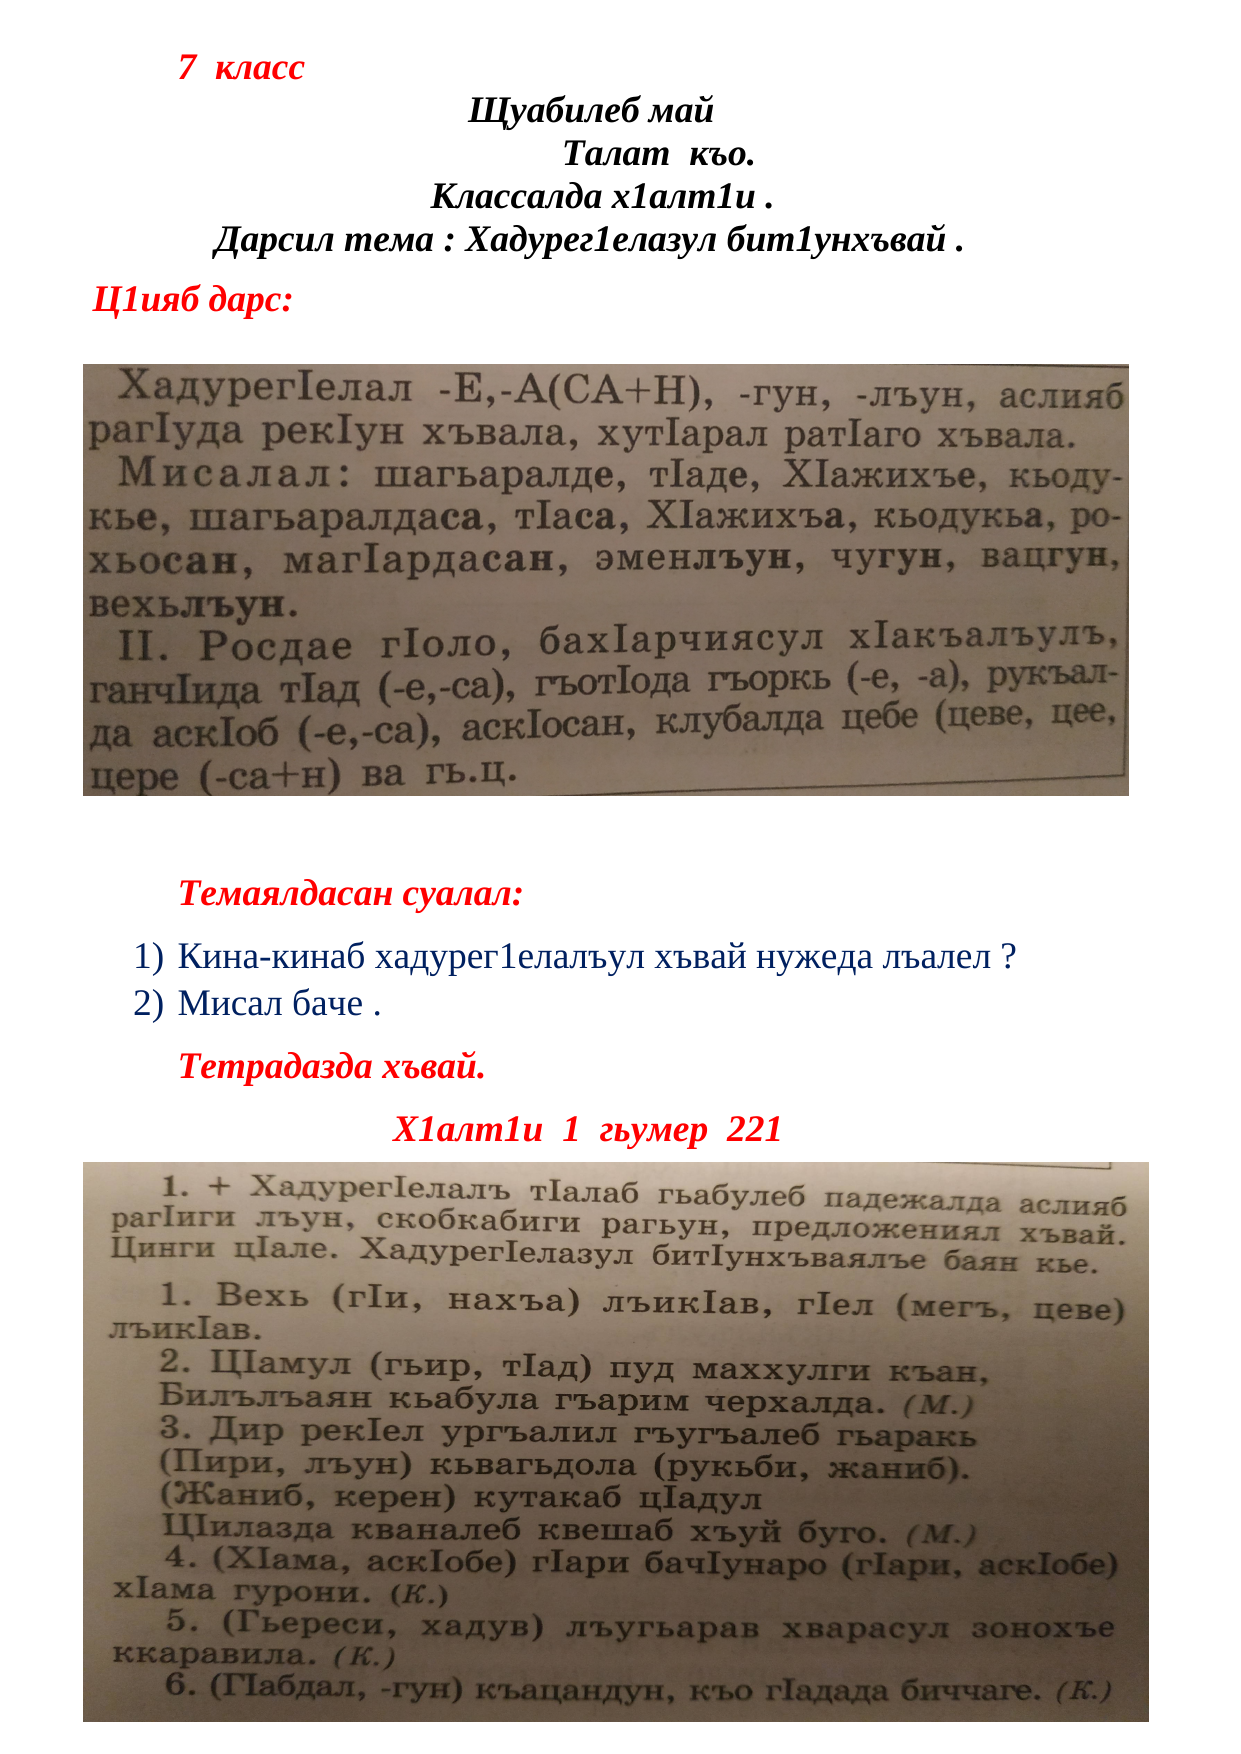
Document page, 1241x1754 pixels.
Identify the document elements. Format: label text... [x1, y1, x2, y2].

text Дарсил тема : Хадурег1елазул бит1унхъвай . [177, 217, 1152, 260]
text Темаялдасан суалал: [177, 871, 1152, 914]
list Кина-кинаб хадурег1елалъул хъвай нужеда лъалел ? [133, 934, 1211, 977]
picture [83, 364, 1129, 796]
text Ц1ияб дарс: [74, 277, 1152, 320]
list Талат къо. [252, 131, 1152, 174]
picture [83, 1162, 1149, 1722]
list Мисал баче . [133, 980, 1152, 1023]
text Тетрадазда хъвай. [177, 1044, 1152, 1087]
text Щуабилеб май [177, 87, 1152, 131]
list Классалда х1алт1и . [252, 174, 1152, 217]
text 7 класс [177, 44, 1152, 87]
text Х1алт1и 1 гьумер 221 [177, 1107, 1152, 1150]
